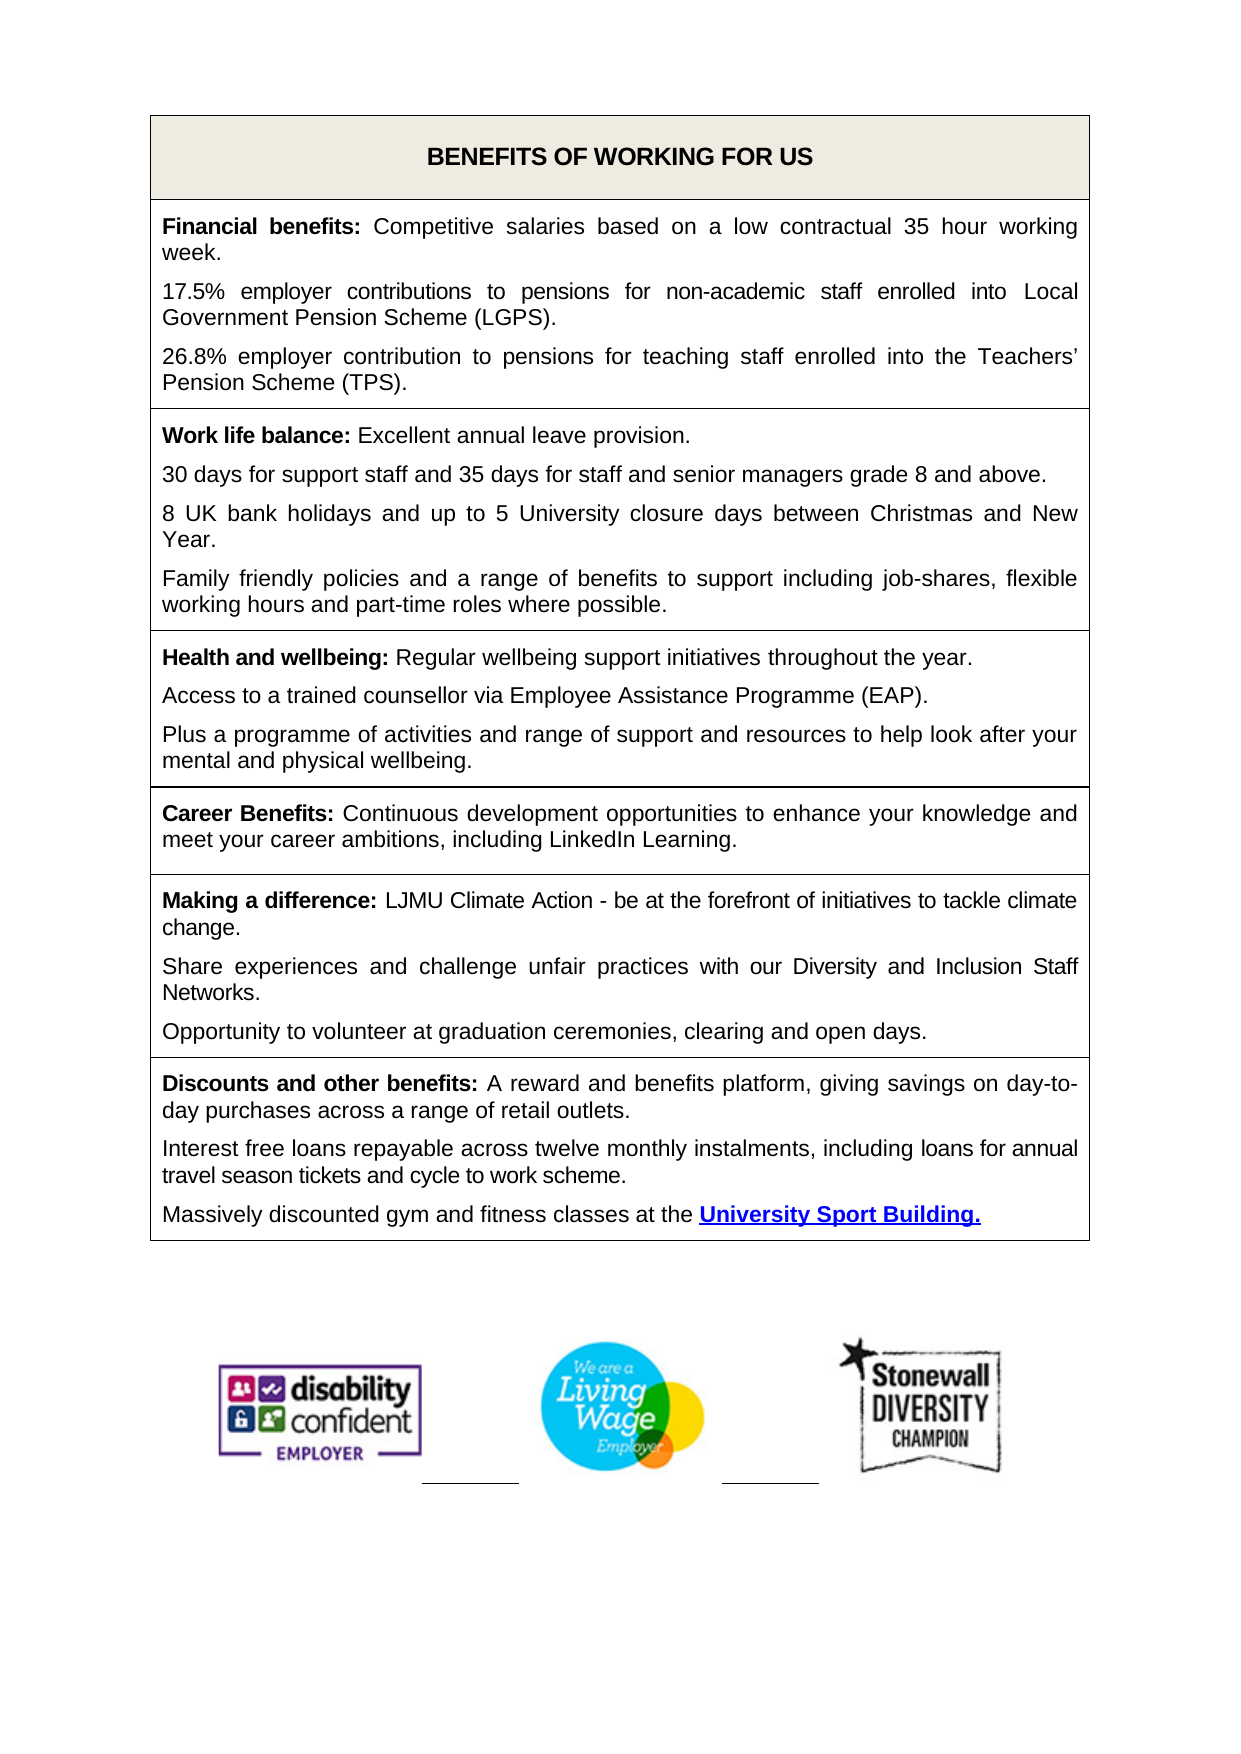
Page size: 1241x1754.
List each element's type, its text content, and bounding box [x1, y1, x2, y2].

table_header BENEFITS OF WORKING FOR US [151, 116, 1089, 199]
table_cell Financial benefits: Competitive salaries based on a low contractual 35 hour working week. 17.5% employer contributions to pensions for non-academic staff enrolled into Local Government Pension Scheme (LGPS). 26.8% employer contribution to pensions for teaching staff enrolled into the Teachers’ Pension Scheme (TPS). [151, 200, 1089, 408]
picture [218, 1343, 422, 1482]
table_cell Discounts and other benefits: A reward and benefits platform, giving savings on day-to-day purchases across a range of retail outlets. Interest free loans repayable across twelve monthly instalments, including loans for annual travel season tickets and cycle to work scheme. Massively discounted gym and fitness classes at the University Sport Building. [151, 1058, 1089, 1239]
picture [818, 1333, 1022, 1482]
table_cell Work life balance: Excellent annual leave provision. 30 days for support staff and 35 days for staff and senior managers grade 8 and above. 8 UK bank holidays and up to 5 University closure days between Christmas and New Year. Family friendly policies and a range of benefits to support including job-shares, flexible working hours and part-time roles where possible. [151, 409, 1089, 630]
picture [518, 1325, 722, 1482]
table_cell Career Benefits: Continuous development opportunities to enhance your knowledge and meet your career ambitions, including LinkedIn Learning. [151, 788, 1089, 874]
table_cell Health and wellbeing: Regular wellbeing support initiatives throughout the year. Access to a trained counsellor via Employee Assistance Programme (EAP). Plus a programme of activities and range of support and resources to help look after your mental and physical wellbeing. [151, 631, 1089, 786]
table_cell Making a difference: LJMU Climate Action - be at the forefront of initiatives to tackle climate change. Share experiences and challenge unfair practices with our Diversity and Inclusion Staff Networks. Opportunity to volunteer at graduation ceremonies, clearing and open days. [151, 875, 1089, 1057]
